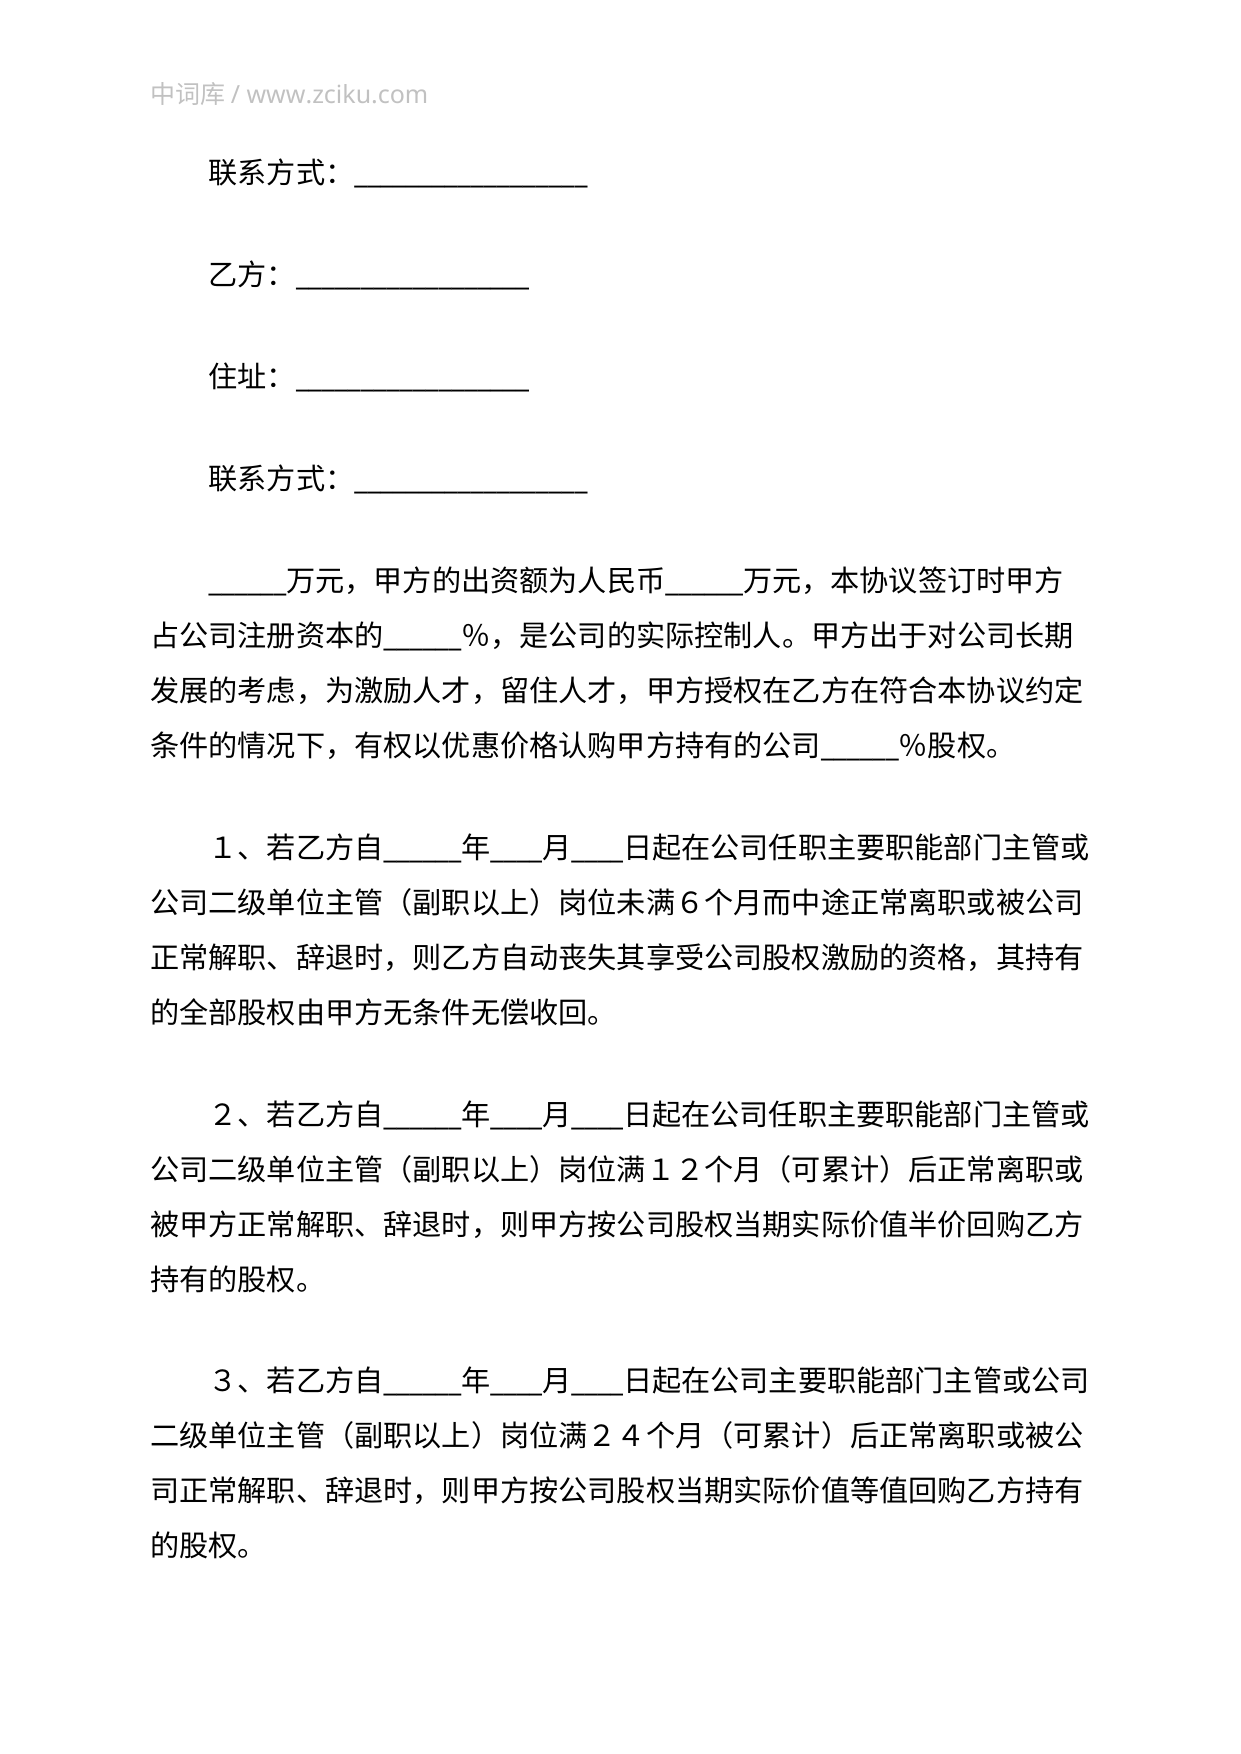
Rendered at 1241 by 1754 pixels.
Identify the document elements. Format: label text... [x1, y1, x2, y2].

text １、若乙方自______年____月____日起在公司任职主要职能部门主管或公司二级单位主管（副职以上）岗位未满６个月而中途正常离职或被公司正常解职、辞退时，则乙方自动丧失其享受公司股权激励的资格，其持有的全部股权由甲方无条件无偿收回。 [150, 825, 1090, 1032]
text 联系方式：__________________ [150, 456, 1090, 498]
text ２、若乙方自______年____月____日起在公司任职主要职能部门主管或公司二级单位主管（副职以上）岗位满１２个月（可累计）后正常离职或被甲方正常解职、辞退时，则甲方按公司股权当期实际价值半价回购乙方持有的股权。 [150, 1091, 1090, 1298]
text 联系方式：__________________ [150, 150, 1090, 192]
text ３、若乙方自______年____月____日起在公司主要职能部门主管或公司二级单位主管（副职以上）岗位满２４个月（可累计）后正常离职或被公司正常解职、辞退时，则甲方按公司股权当期实际价值等值回购乙方持有的股权。 [150, 1358, 1090, 1565]
text ______万元，甲方的出资额为人民币______万元，本协议签订时甲方占公司注册资本的______％，是公司的实际控制人。甲方出于对公司长期发展的考虑，为激励人才，留住人才，甲方授权在乙方在符合本协议约定条件的情况下，有权以优惠价格认购甲方持有的公司______％股权。 [150, 558, 1090, 765]
text 住址：__________________ [150, 354, 1090, 396]
text 乙方：__________________ [150, 252, 1090, 294]
